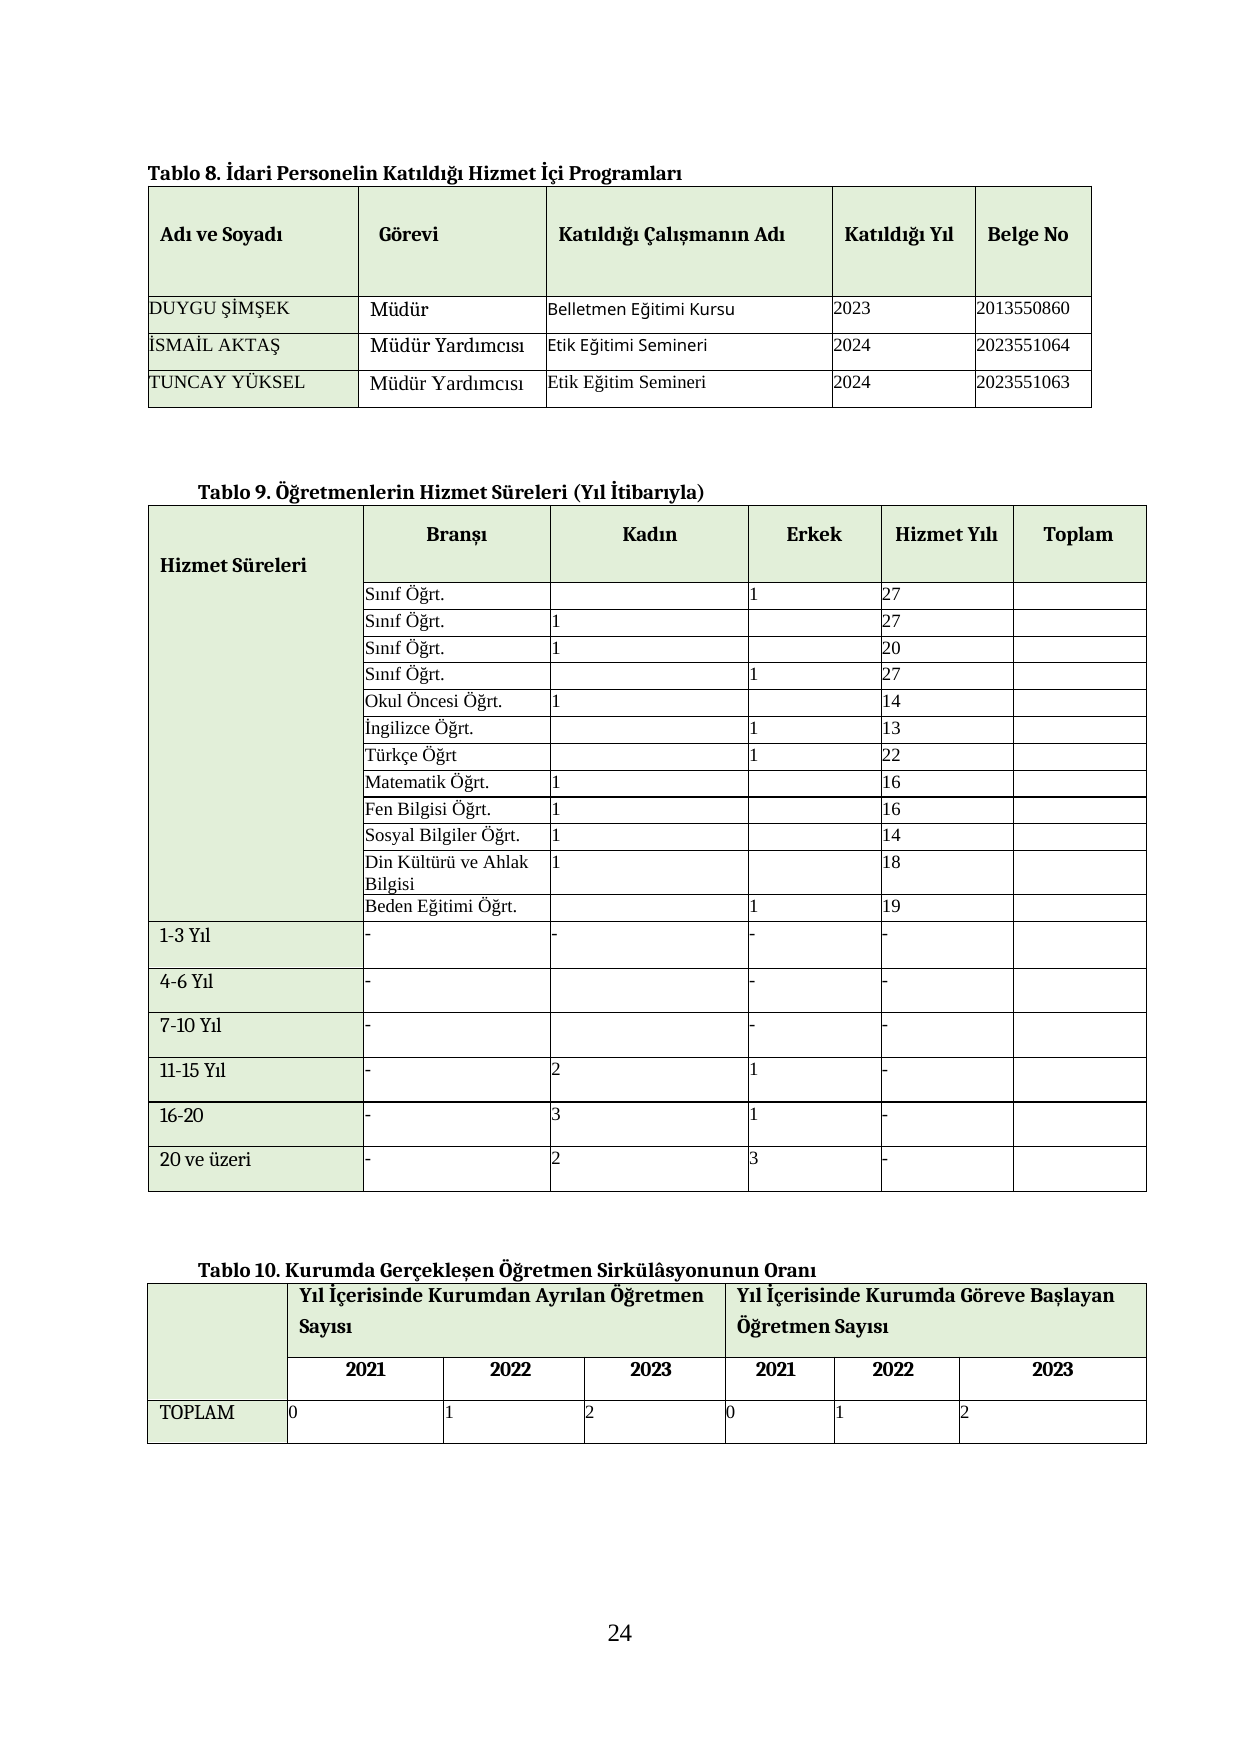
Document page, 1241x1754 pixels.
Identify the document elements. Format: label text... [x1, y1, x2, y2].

table_cell [1014, 583, 1146, 609]
table_cell [1014, 922, 1146, 967]
table_cell [551, 969, 748, 1012]
table_cell Sınıf Öğrt. [364, 663, 550, 689]
table_cell [1014, 610, 1146, 636]
table_cell [551, 895, 748, 921]
table_cell [749, 798, 881, 823]
table_cell 13 [882, 717, 1013, 743]
table_cell Etik Eğitimi Semineri [547, 334, 832, 370]
table_cell Türkçe Öğrt [364, 744, 550, 769]
table_cell [1014, 771, 1146, 796]
table_cell 4-6 Yıl [149, 969, 363, 1012]
table_cell [749, 851, 881, 894]
table_cell İSMAİL AKTAŞ [149, 334, 358, 370]
table_cell 2013550860 [976, 297, 1091, 333]
table_cell 18 [882, 851, 1013, 894]
table_cell TUNCAY YÜKSEL [149, 371, 358, 407]
text Tablo 9. Öğretmenlerin Hizmet Süreleri (Yıl İtibarıyla) [148, 481, 1198, 505]
table_header Erkek [749, 506, 881, 582]
table_cell [551, 583, 748, 609]
table_cell 2 [585, 1401, 725, 1442]
table_header Hizmet Süreleri [149, 506, 363, 921]
table_cell 1 [749, 663, 881, 689]
table_cell 2021 [288, 1358, 443, 1399]
table_cell Sınıf Öğrt. [364, 637, 550, 662]
table_cell 1 [749, 895, 881, 921]
table_cell DUYGU ŞİMŞEK [149, 297, 358, 333]
table_cell [1014, 798, 1146, 823]
table_cell Sınıf Öğrt. [364, 583, 550, 609]
table_cell - [364, 1103, 550, 1146]
table_cell İngilizce Öğrt. [364, 717, 550, 743]
table_cell 27 [882, 663, 1013, 689]
table_cell 2023551064 [976, 334, 1091, 370]
table_cell Fen Bilgisi Öğrt. [364, 798, 550, 823]
table_cell 27 [882, 610, 1013, 636]
table_cell - [364, 1013, 550, 1057]
table_cell 2024 [833, 371, 975, 407]
table_cell 1 [551, 824, 748, 850]
table_cell - [882, 1013, 1013, 1057]
table_cell 3 [551, 1103, 748, 1146]
table_cell 7-10 Yıl [149, 1013, 363, 1057]
table_cell [1014, 1013, 1146, 1057]
table_cell 22 [882, 744, 1013, 769]
table_cell 1-3 Yıl [149, 922, 363, 967]
table_cell 1 [551, 690, 748, 716]
table_cell [1014, 851, 1146, 894]
table_cell 19 [882, 895, 1013, 921]
table_cell [1014, 663, 1146, 689]
table_cell 2022 [444, 1358, 584, 1399]
table_cell 16 [882, 771, 1013, 796]
table_cell 27 [882, 583, 1013, 609]
table_cell 1 [551, 771, 748, 796]
table_cell 1 [551, 610, 748, 636]
table_cell 0 [288, 1401, 443, 1442]
table_cell [1014, 969, 1146, 1012]
table_cell 11-15 Yıl [149, 1058, 363, 1101]
table_cell 2023 [585, 1358, 725, 1399]
table_cell 1 [749, 744, 881, 769]
table_cell - [749, 1013, 881, 1057]
table_cell Belletmen Eğitimi Kursu [547, 297, 832, 333]
table_header [148, 1284, 287, 1399]
table_cell - [364, 1147, 550, 1191]
table_cell [551, 1013, 748, 1057]
table_cell - [749, 922, 881, 967]
text Tablo 8. İdari Personelin Katıldığı Hizmet İçi Programları [148, 162, 1198, 186]
table_cell 2023 [833, 297, 975, 333]
table_cell [551, 744, 748, 769]
table_cell [1014, 1103, 1146, 1146]
table_header Branşı [364, 506, 550, 582]
table_cell 14 [882, 690, 1013, 716]
table_cell - [749, 969, 881, 1012]
table_cell [749, 824, 881, 850]
table_cell - [882, 1147, 1013, 1191]
table_cell 20 ve üzeri [149, 1147, 363, 1191]
table_cell [1014, 1147, 1146, 1191]
table_cell - [364, 969, 550, 1012]
table_cell - [882, 969, 1013, 1012]
table_cell 2023 [960, 1358, 1146, 1399]
table_cell 14 [882, 824, 1013, 850]
table_cell [551, 663, 748, 689]
table_cell [1014, 1058, 1146, 1101]
table_cell 3 [749, 1147, 881, 1191]
table_header Toplam [1014, 506, 1146, 582]
table_cell Beden Eğitimi Öğrt. [364, 895, 550, 921]
table_cell 2 [551, 1058, 748, 1101]
table_cell 2 [551, 1147, 748, 1191]
table_header Katıldığı Çalışmanın Adı [547, 187, 832, 296]
table_cell Din Kültürü ve Ahlak Bilgisi [364, 851, 550, 894]
table_header Yıl İçerisinde Kurumda Göreve Başlayan Öğretmen Sayısı [726, 1284, 1146, 1357]
table_cell 20 [882, 637, 1013, 662]
table_cell - [364, 922, 550, 967]
table_header Kadın [551, 506, 748, 582]
table_cell - [364, 1058, 550, 1101]
table_cell 2021 [726, 1358, 834, 1399]
table_cell 2 [960, 1401, 1146, 1442]
table_cell [551, 717, 748, 743]
table_header Belge No [976, 187, 1091, 296]
table_cell 2022 [835, 1358, 959, 1399]
table_cell [749, 690, 881, 716]
table_cell 2024 [833, 334, 975, 370]
table_header Yıl İçerisinde Kurumdan Ayrılan Öğretmen Sayısı [288, 1284, 725, 1357]
table_header Hizmet Yılı [882, 506, 1013, 582]
table_cell 1 [444, 1401, 584, 1442]
table_cell 1 [749, 717, 881, 743]
table_cell 1 [551, 798, 748, 823]
table_cell 2023551063 [976, 371, 1091, 407]
table_cell 1 [749, 1058, 881, 1101]
table_cell [749, 771, 881, 796]
table_cell 1 [835, 1401, 959, 1442]
table_cell - [882, 1103, 1013, 1146]
table_cell - [882, 922, 1013, 967]
table_cell Müdür Yardımcısı [359, 371, 546, 407]
table_cell 1 [551, 637, 748, 662]
table_cell Sosyal Bilgiler Öğrt. [364, 824, 550, 850]
table_cell Etik Eğitim Semineri [547, 371, 832, 407]
table_cell [749, 637, 881, 662]
table_cell [1014, 895, 1146, 921]
table_cell 1 [749, 583, 881, 609]
table_cell [1014, 637, 1146, 662]
table_header Adı ve Soyadı [149, 187, 358, 296]
table_cell [1014, 690, 1146, 716]
table_cell [1014, 744, 1146, 769]
table_header Katıldığı Yıl [833, 187, 975, 296]
table_cell 16 [882, 798, 1013, 823]
table_cell Müdür [359, 297, 546, 333]
table_cell - [882, 1058, 1013, 1101]
table_cell - [551, 922, 748, 967]
table_cell 16-20 [149, 1103, 363, 1146]
table_cell 1 [749, 1103, 881, 1146]
table_cell Müdür Yardımcısı [359, 334, 546, 370]
table_cell Sınıf Öğrt. [364, 610, 550, 636]
table_cell Okul Öncesi Öğrt. [364, 690, 550, 716]
table_cell TOPLAM [148, 1401, 287, 1442]
table_cell 1 [551, 851, 748, 894]
table_cell [749, 610, 881, 636]
table_cell 0 [726, 1401, 834, 1442]
table_cell [1014, 824, 1146, 850]
table_cell [1014, 717, 1146, 743]
text Tablo 10. Kurumda Gerçekleşen Öğretmen Sirkülâsyonunun Oranı [148, 1259, 1198, 1283]
table_header Görevi [359, 187, 546, 296]
table_cell Matematik Öğrt. [364, 771, 550, 796]
